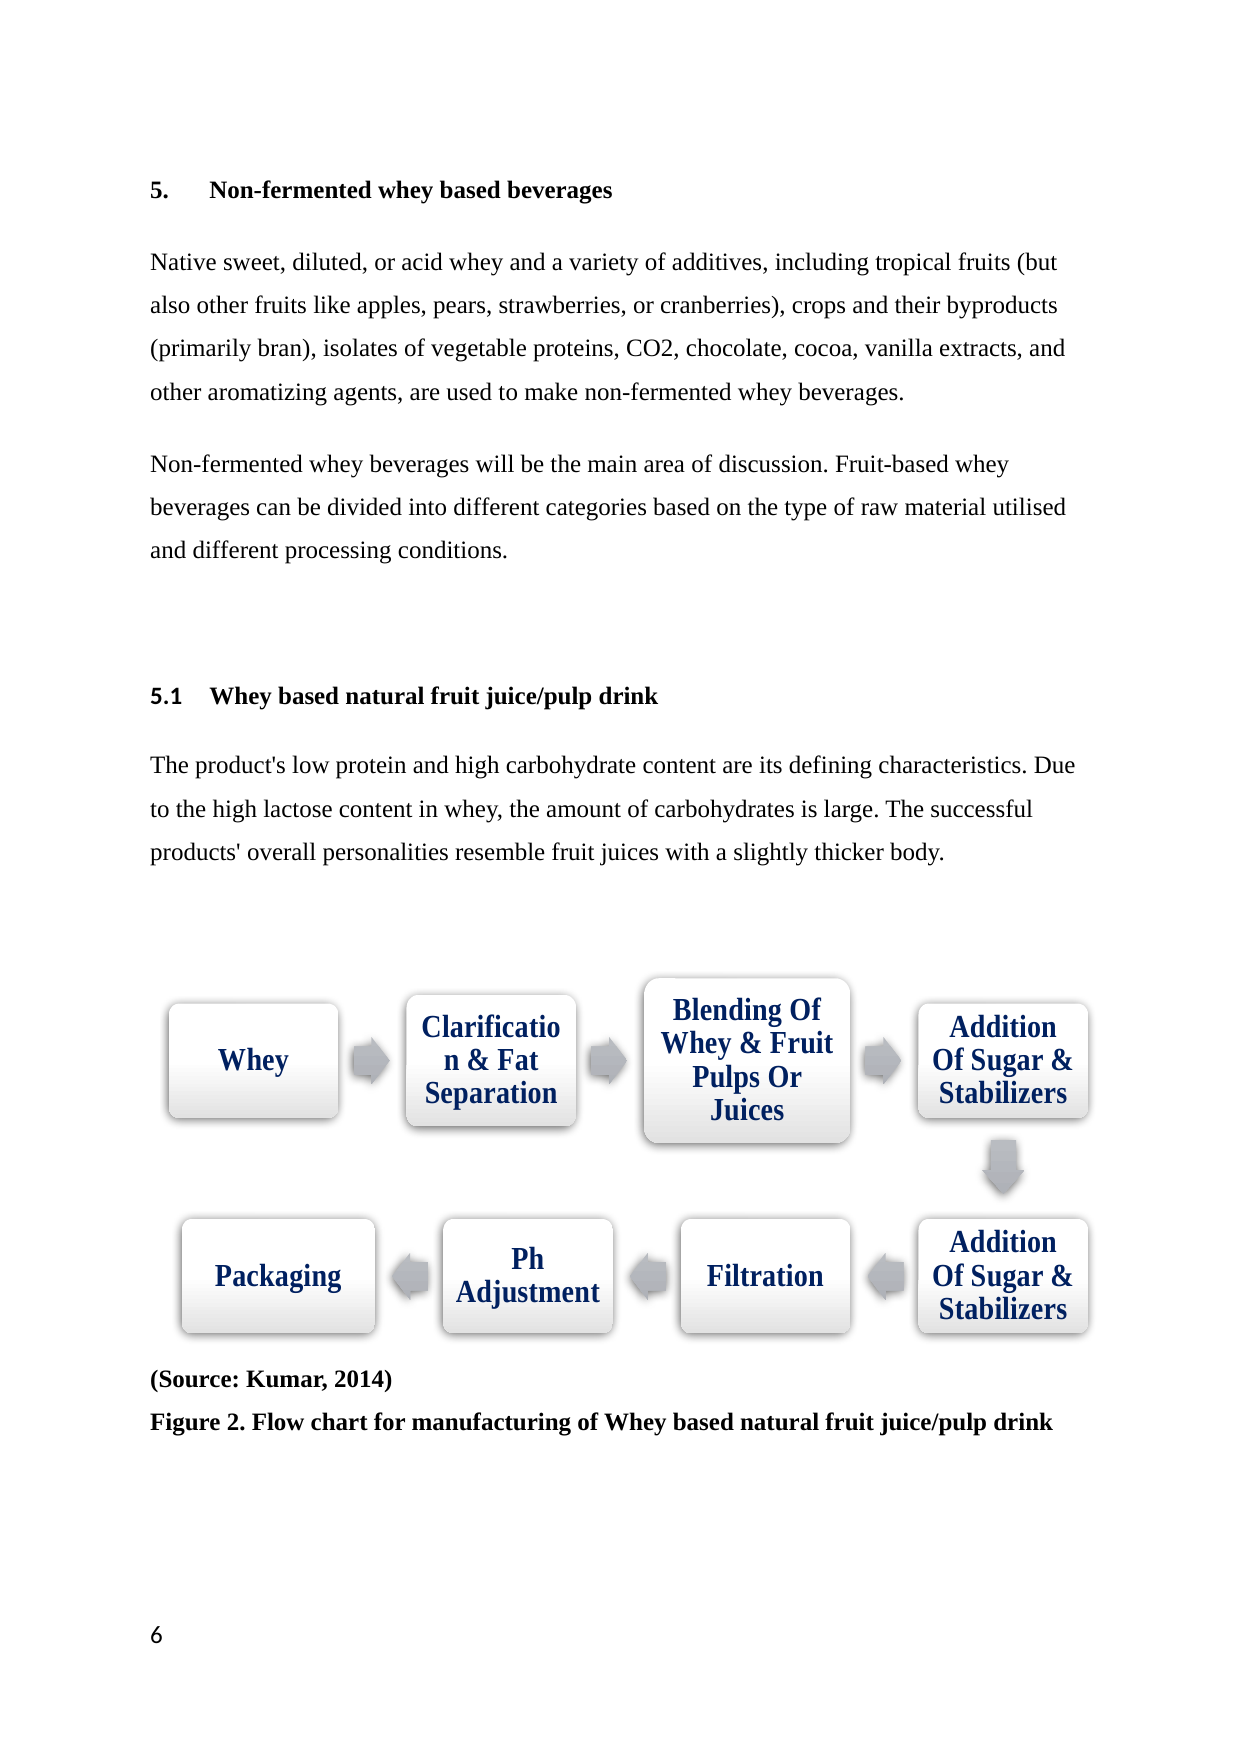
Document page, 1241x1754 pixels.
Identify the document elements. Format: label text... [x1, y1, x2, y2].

text The product's low protein and high carbohydrate content are its defining characteristics. Due to the high lactose content in whey, the amount of carbohydrates is large. The successful products' overall personalities resemble fruit juices with a slightly thicker body. [150, 751, 1090, 866]
text Native sweet, diluted, or acid whey and a variety of additives, including tropical fruits (but also other fruits like apples, pears, strawberries, or cranberries), crops and their byproducts (primarily bran), isolates of vegetable proteins, CO2, chocolate, cocoa, vanilla extracts, and other aromatizing agents, are used to make non-fermented whey beverages. [150, 247, 1090, 405]
text Non-fermented whey beverages will be the main area of discussion. Fruit-based whey beverages can be divided into different categories based on the type of raw material utilised and different processing conditions. [150, 449, 1090, 564]
text Figure 2. Flow chart for manufacturing of Whey based natural fruit juice/pulp drink [150, 1407, 1090, 1436]
subtitle Whey based natural fruit juice/pulp drink [150, 680, 1090, 710]
text (Source: Kumar, 2014) [150, 1364, 1090, 1393]
subtitle Non-fermented whey based beverages [150, 175, 1090, 204]
